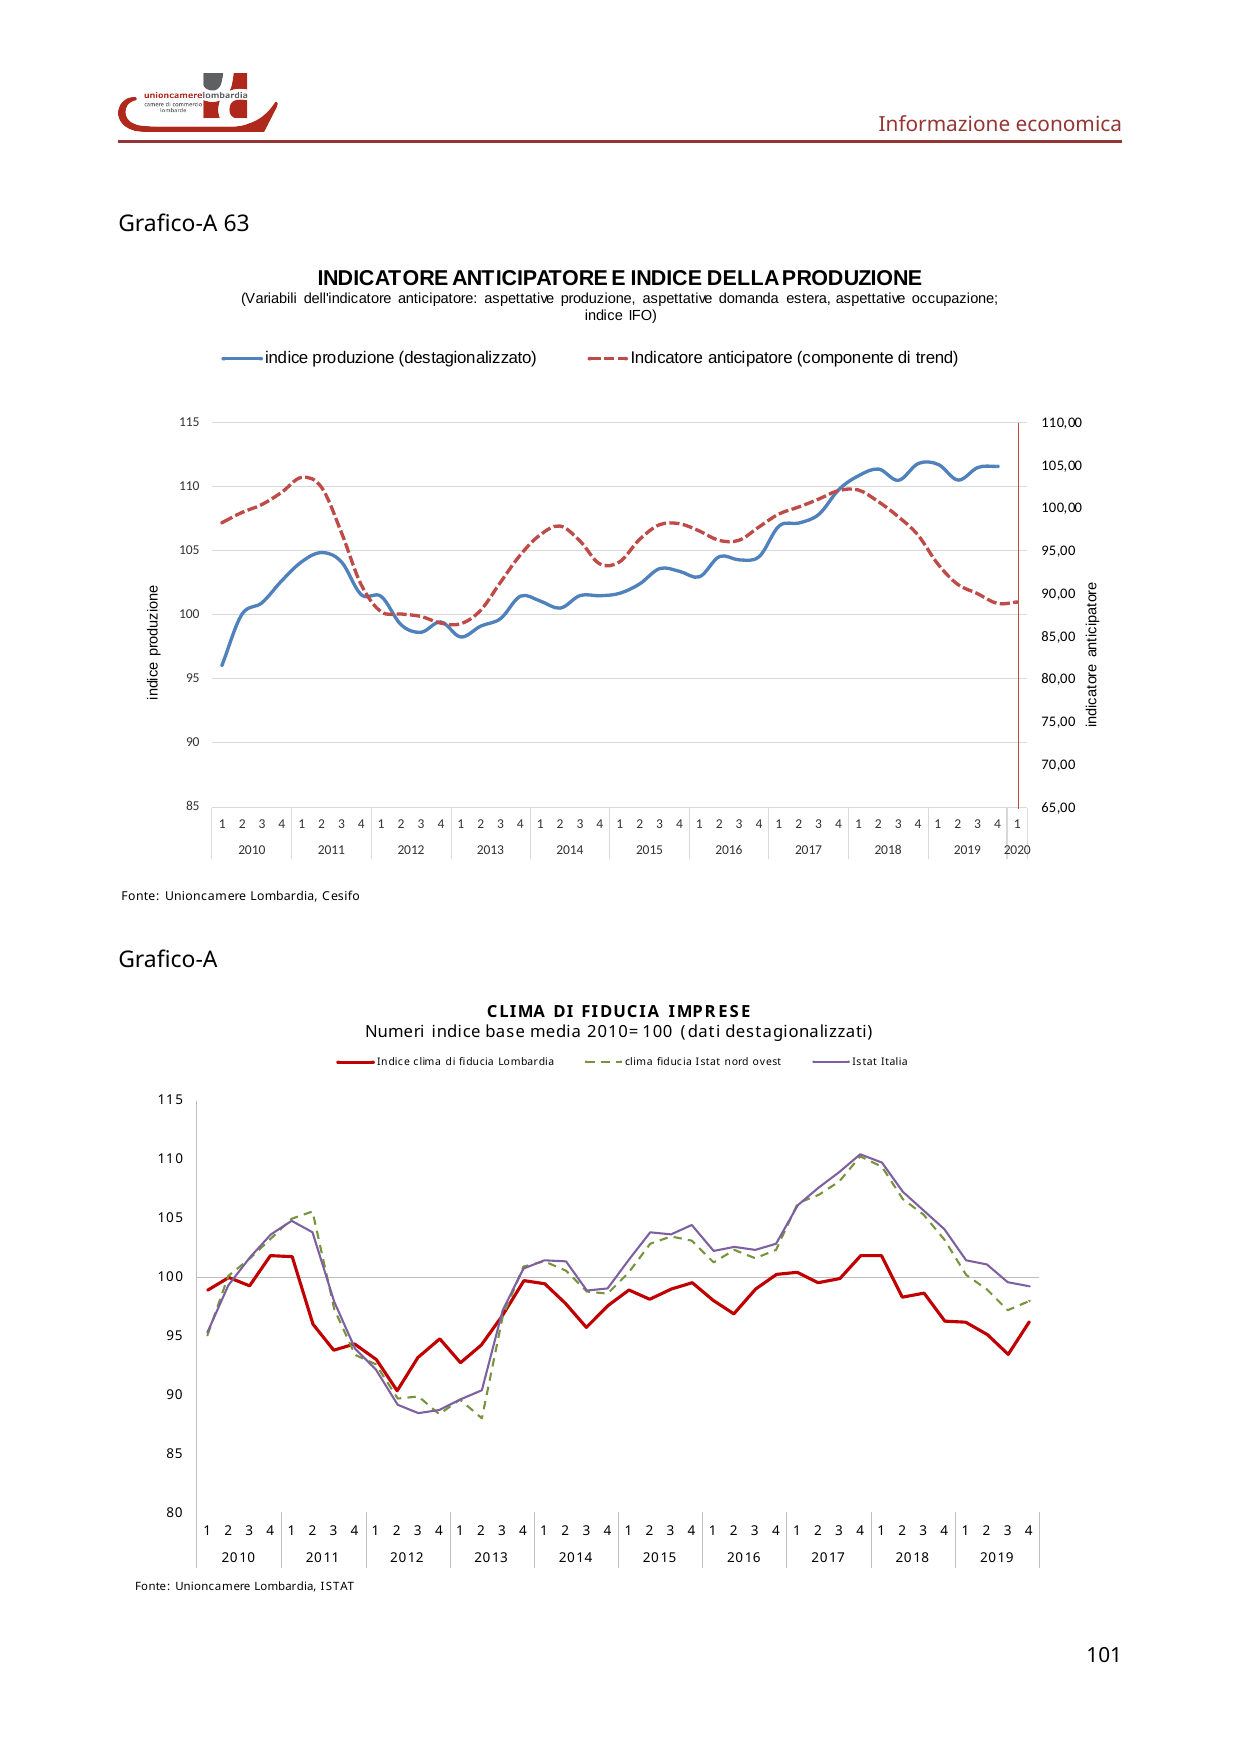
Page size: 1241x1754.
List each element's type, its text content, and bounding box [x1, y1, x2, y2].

picture [118, 73, 278, 132]
text Grafico-A 36 [118, 207, 1122, 238]
text Grafico-A 37 [118, 943, 1122, 974]
